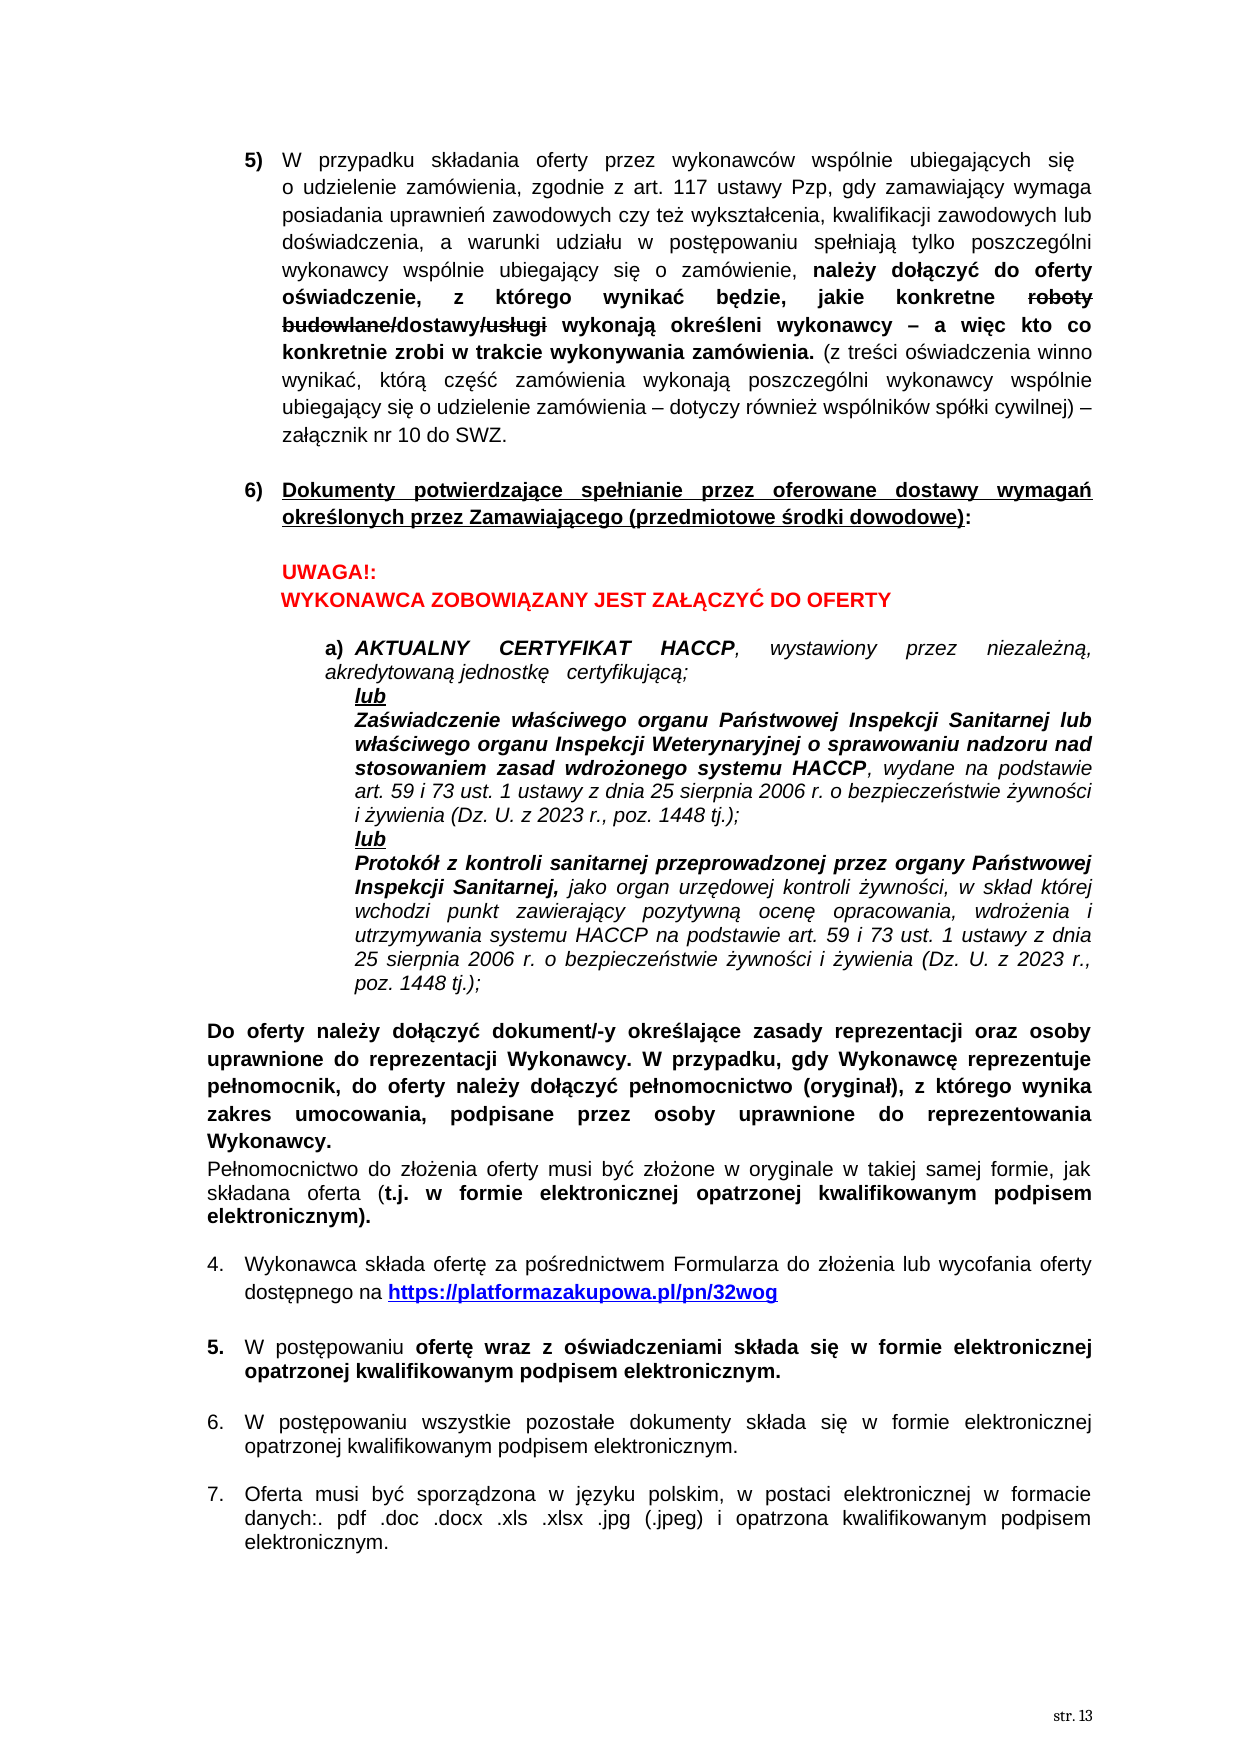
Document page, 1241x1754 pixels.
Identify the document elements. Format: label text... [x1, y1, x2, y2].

list Wykonawca składa ofertę za pośrednictwem Formularza do złożenia lub wycofania oferty dostępnego na https://platformazakupowa.pl/pn/32wog [207, 1252, 1092, 1304]
text lub [282, 683, 1092, 707]
text Pełnomocnictwo do złożenia oferty musi być złożone w oryginale w takiej samej formie, jak składana oferta (t.j. w formie elektronicznej opatrzonej kwalifikowanym podpisem elektronicznym). [207, 1156, 1092, 1228]
text lub [282, 827, 1092, 851]
list W postępowaniu ofertę wraz z oświadczeniami składa się w formie elektronicznej opatrzonej kwalifikowanym podpisem elektronicznym. [207, 1335, 1092, 1383]
list W postępowaniu wszystkie pozostałe dokumenty składa się w formie elektronicznej opatrzonej kwalifikowanym podpisem elektronicznym. [207, 1410, 1092, 1458]
text WYKONAWCA ZOBOWIĄZANY JEST ZAŁĄCZYĆ DO OFERTY [207, 588, 1092, 612]
list Dokumenty potwierdzające spełnianie przez oferowane dostawy wymagań określonych przez Zamawiającego (przedmiotowe środki dowodowe): [244, 478, 1092, 529]
list AKTUALNY CERTYFIKAT HACCP, wystawiony przez niezależną, akredytowaną jednostkę certyfikującą; [325, 636, 1092, 683]
text Zaświadczenie właściwego organu Państwowej Inspekcji Sanitarnej lub właściwego organu Inspekcji Weterynaryjnej o sprawowaniu nadzoru nad stosowaniem zasad wdrożonego systemu HACCP, wydane na podstawie art. 59 i 73 ust. 1 ustawy z dnia 25 sierpnia 2006 r. o bezpieczeństwie żywności i żywienia (Dz. U. z 2023 r., poz. 1448 tj.); [354, 707, 1092, 827]
list W przypadku składania oferty przez wykonawców wspólnie ubiegających się o udzielenie zamówienia, zgodnie z art. 117 ustawy Pzp, gdy zamawiający wymaga posiadania uprawnień zawodowych czy też wykształcenia, kwalifikacji zawodowych lub doświadczenia, a warunki udziału w postępowaniu spełniają tylko poszczególni wykonawcy wspólnie ubiegający się o zamówienie, należy dołączyć do oferty oświadczenie, z którego wynikać będzie, jakie konkretne roboty budowlane/dostawy/usługi wykonają określeni wykonawcy – a więc kto co konkretnie zrobi w trakcie wykonywania zamówienia. (z treści oświadczenia winno wynikać, którą część zamówienia wykonają poszczególni wykonawcy wspólnie ubiegający się o udzielenie zamówienia – dotyczy również wspólników spółki cywilnej) – załącznik nr 10 do SWZ. [244, 148, 1092, 447]
list UWAGA!: [282, 560, 1092, 584]
text Do oferty należy dołączyć dokument/-y określające zasady reprezentacji oraz osoby uprawnione do reprezentacji Wykonawcy. W przypadku, gdy Wykonawcę reprezentuje pełnomocnik, do oferty należy dołączyć pełnomocnictwo (oryginał), z którego wynika zakres umocowania, podpisane przez osoby uprawnione do reprezentowania Wykonawcy. [207, 1019, 1092, 1153]
list Oferta musi być sporządzona w języku polskim, w postaci elektronicznej w formacie danych:. pdf .doc .docx .xls .xlsx .jpg (.jpeg) i opatrzona kwalifikowanym podpisem elektronicznym. [207, 1482, 1092, 1554]
text Protokół z kontroli sanitarnej przeprowadzonej przez organy Państwowej Inspekcji Sanitarnej, jako organ urzędowej kontroli żywności, w skład której wchodzi punkt zawierający pozytywną ocenę opracowania, wdrożenia i utrzymywania systemu HACCP na podstawie art. 59 i 73 ust. 1 ustawy z dnia 25 sierpnia 2006 r. o bezpieczeństwie żywności i żywienia (Dz. U. z 2023 r., poz. 1448 tj.); [354, 851, 1092, 995]
